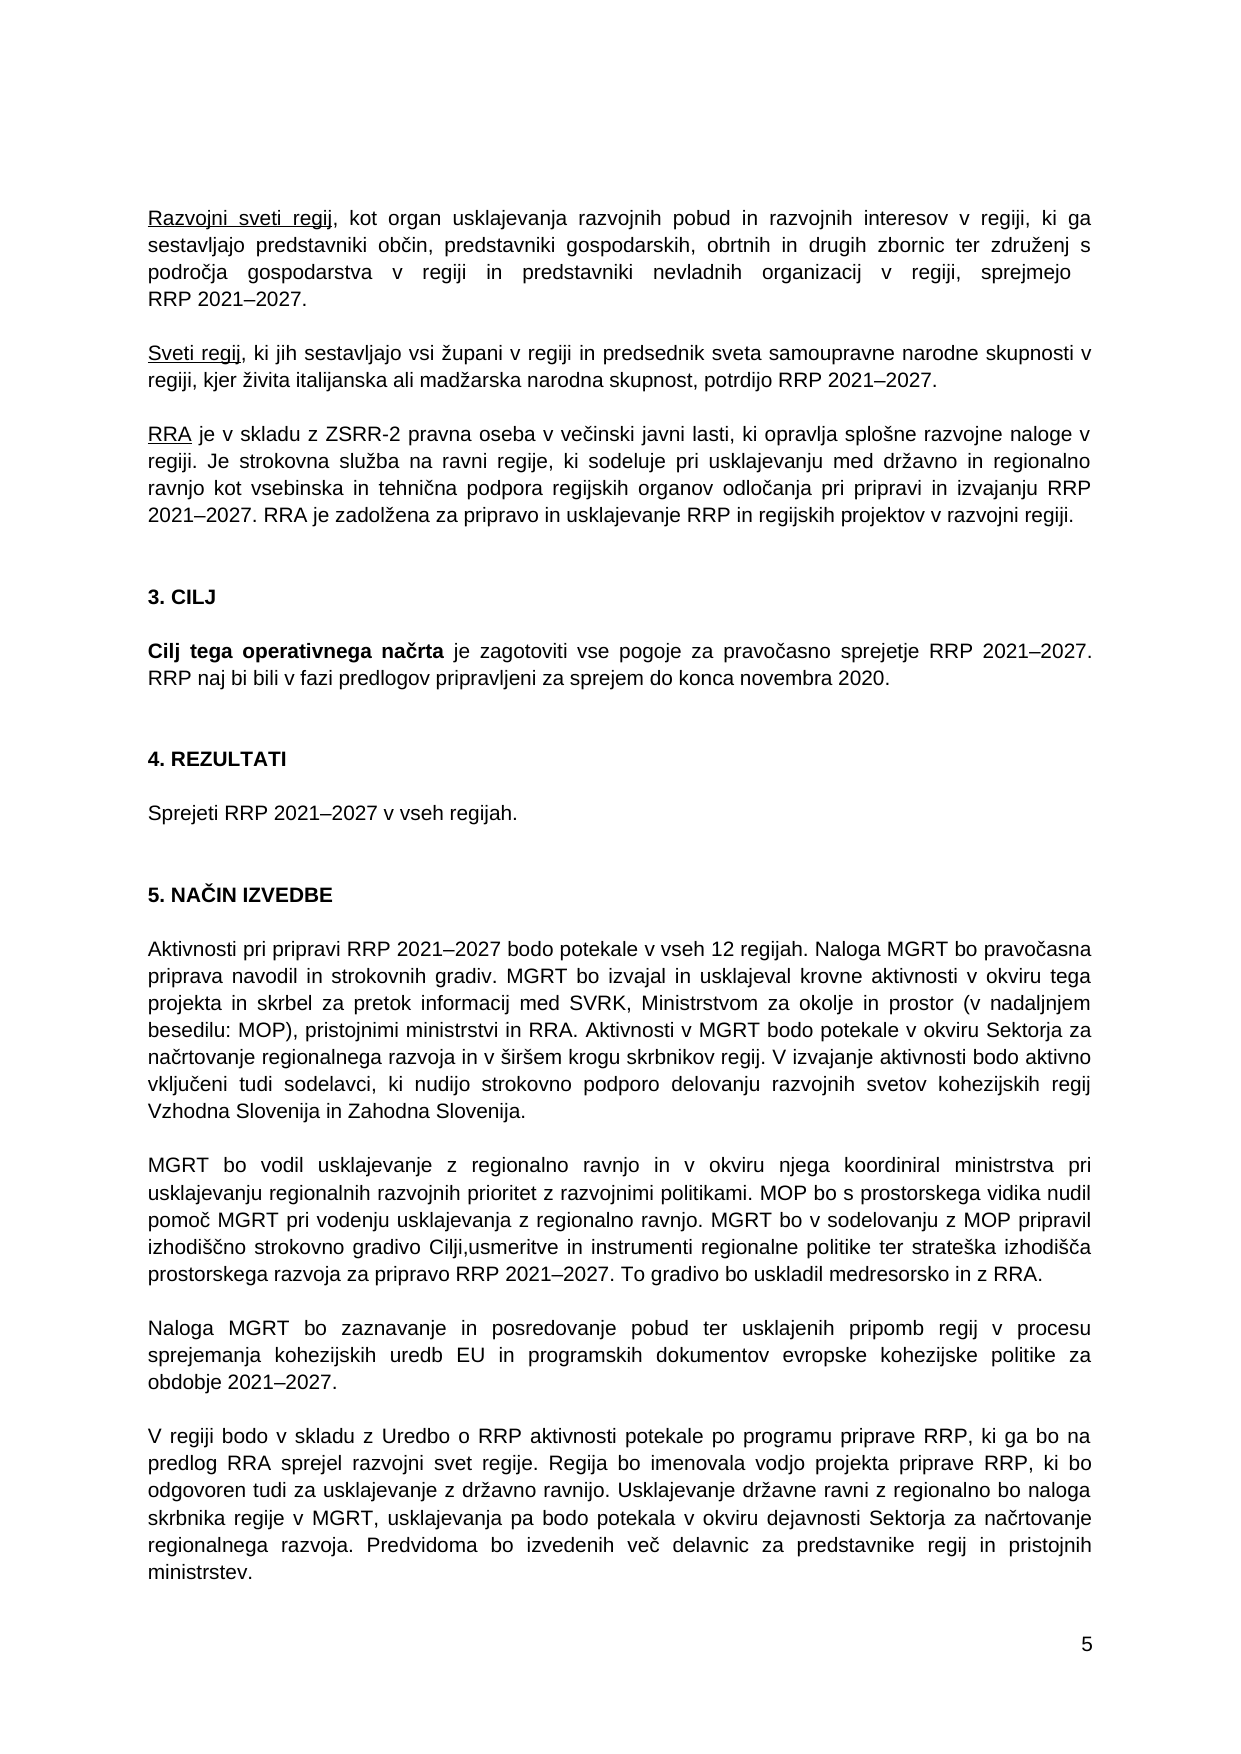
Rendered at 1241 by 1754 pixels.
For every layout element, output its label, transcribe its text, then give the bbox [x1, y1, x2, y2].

text 5. NAČIN IZVEDBE [148, 880, 1093, 907]
text Sprejeti RRP 2021–2027 v vseh regijah. [148, 799, 1093, 826]
text Naloga MGRT bo zaznavanje in posredovanje pobud ter usklajenih pripomb regij v procesu sprejemanja kohezijskih uredb EU in programskih dokumentov evropske kohezijske politike za obdobje 2021–2027. [148, 1314, 1093, 1395]
text 4. REZULTATI [148, 745, 1093, 772]
text Cilj tega operativnega načrta je zagotoviti vse pogoje za pravočasno sprejetje RRP 2021–2027. RRP naj bi bili v fazi predlogov pripravljeni za sprejem do konca novembra 2020. [148, 637, 1093, 691]
text Razvojni sveti regij, kot organ usklajevanja razvojnih pobud in razvojnih interesov v regiji, ki ga sestavljajo predstavniki občin, predstavniki gospodarskih, obrtnih in drugih zbornic ter združenj s področja gospodarstva v regiji in predstavniki nevladnih organizacij v regiji, sprejmejo RRP 2021–2027. [148, 203, 1093, 312]
text RRA je v skladu z ZSRR-2 pravna oseba v večinski javni lasti, ki opravlja splošne razvojne naloge v regiji. Je strokovna služba na ravni regije, ki sodeluje pri usklajevanju med državno in regionalno ravnjo kot vsebinska in tehnična podpora regijskih organov odločanja pri pripravi in izvajanju RRP 2021–2027. RRA je zadolžena za pripravo in usklajevanje RRP in regijskih projektov v razvojni regiji. [148, 420, 1093, 528]
text Sveti regij, ki jih sestavljajo vsi župani v regiji in predsednik sveta samoupravne narodne skupnosti v regiji, kjer živita italijanska ali madžarska narodna skupnost, potrdijo RRP 2021–2027. [148, 339, 1093, 393]
text 3. CILJ [148, 582, 1093, 609]
text MGRT bo vodil usklajevanje z regionalno ravnjo in v okviru njega koordiniral ministrstva pri usklajevanju regionalnih razvojnih prioritet z razvojnimi politikami. MOP bo s prostorskega vidika nudil pomoč MGRT pri vodenju usklajevanja z regionalno ravnjo. MGRT bo v sodelovanju z MOP pripravil izhodiščno strokovno gradivo Cilji,usmeritve in instrumenti regionalne politike ter strateška izhodišča prostorskega razvoja za pripravo RRP 2021–2027. To gradivo bo uskladil medresorsko in z RRA. [148, 1151, 1093, 1287]
text V regiji bodo v skladu z Uredbo o RRP aktivnosti potekale po programu priprave RRP, ki ga bo na predlog RRA sprejel razvojni svet regije. Regija bo imenovala vodjo projekta priprave RRP, ki bo odgovoren tudi za usklajevanje z državno ravnijo. Usklajevanje državne ravni z regionalno bo naloga skrbnika regije v MGRT, usklajevanja pa bodo potekala v okviru dejavnosti Sektorja za načrtovanje regionalnega razvoja. Predvidoma bo izvedenih več delavnic za predstavnike regij in pristojnih ministrstev. [148, 1422, 1093, 1584]
text Aktivnosti pri pripravi RRP 2021–2027 bodo potekale v vseh 12 regijah. Naloga MGRT bo pravočasna priprava navodil in strokovnih gradiv. MGRT bo izvajal in usklajeval krovne aktivnosti v okviru tega projekta in skrbel za pretok informacij med SVRK, Ministrstvom za okolje in prostor (v nadaljnjem besedilu: MOP), pristojnimi ministrstvi in RRA. Aktivnosti v MGRT bodo potekale v okviru Sektorja za načrtovanje regionalnega razvoja in v širšem krogu skrbnikov regij. V izvajanje aktivnosti bodo aktivno vključeni tudi sodelavci, ki nudijo strokovno podporo delovanju razvojnih svetov kohezijskih regij Vzhodna Slovenija in Zahodna Slovenija. [148, 934, 1093, 1124]
